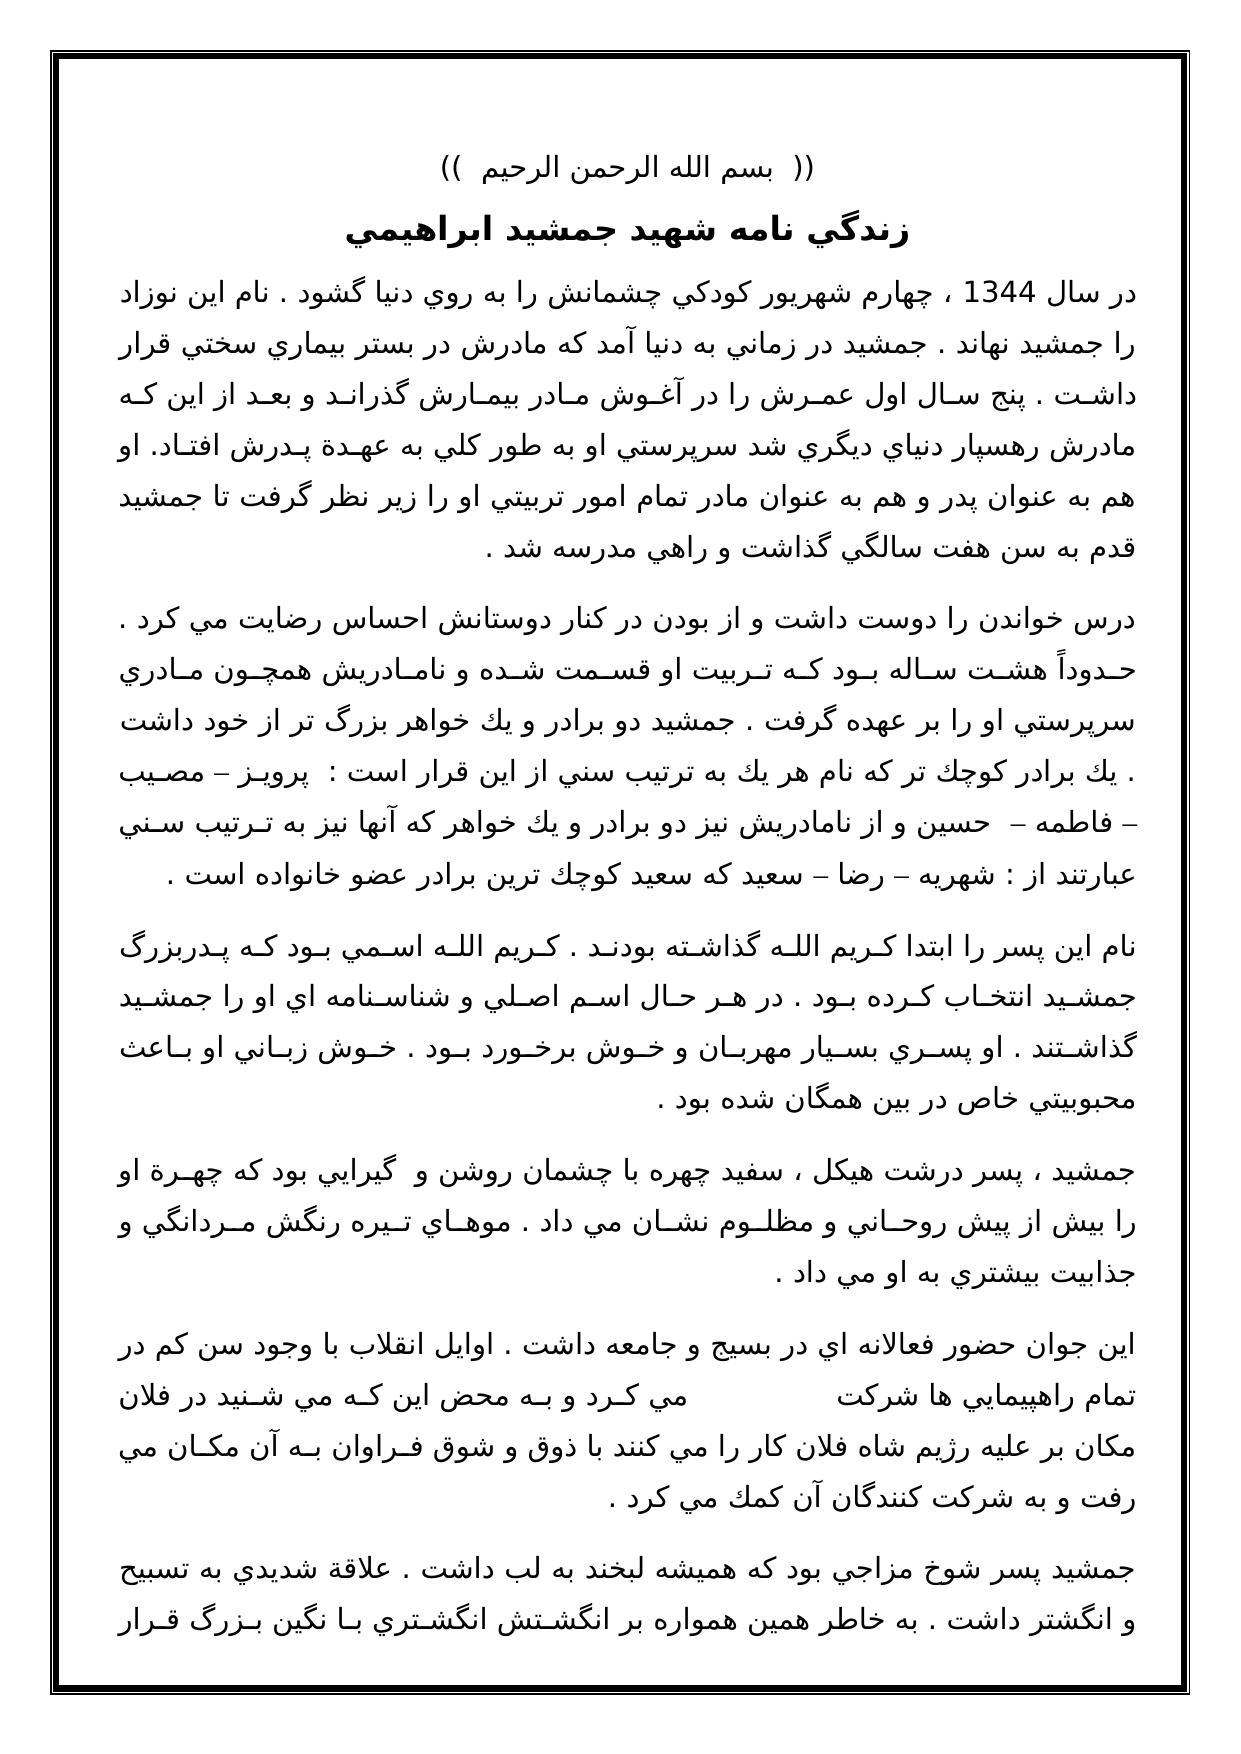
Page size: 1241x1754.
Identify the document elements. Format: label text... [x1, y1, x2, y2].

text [118, 1552, 1137, 1637]
text درس خواندن را دوست داشت و از بودن در كنار دوستانش احساس رضايت مي كرد . حدوداً هشت ساله بود كه تربيت او قسمت شده و نامادريش همچون مادري سرپرستي او را بر عهده گرفت . جمشيد دو برادر و يك خواهر بزرگ تر از خود داشت . يك برادر كوچك تر كه نام هر يك به ترتيب سني از اين قرار است : پرويز – مصيب – فاطمه – حسين و از نامادريش نيز دو برادر و يك خواهر كه آنها نيز به ترتيب سني عبارتند از : شهريه – رضا – سعيد كه سعيد كوچك ترين برادر عضو خانواده است . [118, 602, 1137, 891]
text نام اين پسر را ابتدا كريم الله گذاشته بودند . كريم الله اسمي بود كه پدربزرگ جمشيد انتخاب كرده بود . در هر حال اسم اصلي و شناسنامه اي او را جمشيد گذاشتند . او پسري بسيار مهربان و خوش برخورد بود . خوش زباني او باعث محبوبيتي خاص در بين همگان شده بود . [118, 929, 1137, 1116]
text جمشيد ، پسر درشت هيكل ، سفيد چهره با چشمان روشن و گيرايي بود كه چهرة او را بيش از پيش روحاني و مظلوم نشان مي داد . موهاي تيره رنگش مردانگي و جذابيت بيشتري به او مي داد . [118, 1153, 1137, 1289]
text زندگي نامه شهيد جمشيد ابراهيمي [118, 210, 1137, 249]
text (( بسم الله الرحمن الرحيم )) [118, 150, 1137, 184]
text اين جوان حضور فعالانه اي در بسيج و جامعه داشت . اوايل انقلاب با وجود سن كم در تمام راهپيمايي ها شركت مي كرد و به محض اين كه مي شنيد در فلان مكان بر عليه رژيم شاه فلان كار را مي كنند با ذوق و شوق فراوان به آن مكان مي رفت و به شركت كنندگان آن كمك مي كرد . [118, 1327, 1137, 1514]
text در سال 1344 ، چهارم شهريور كودكي چشمانش را به روي دنيا گشود . نام اين نوزاد را جمشيد نهاند . جمشيد در زماني به دنيا آمد كه مادرش در بستر بيماري سختي قرار داشت . پنج سال اول عمرش را در آغوش مادر بيمارش گذراند و بعد از اين كه مادرش رهسپار دنياي ديگري شد سرپرستي او به طور كلي به عهدة پدرش افتاد. او هم به عنوان پدر و هم به عنوان مادر تمام امور تربيتي او را زير نظر گرفت تا جمشيد قدم به سن هفت سالگي گذاشت و راهي مدرسه شد . [118, 275, 1137, 564]
